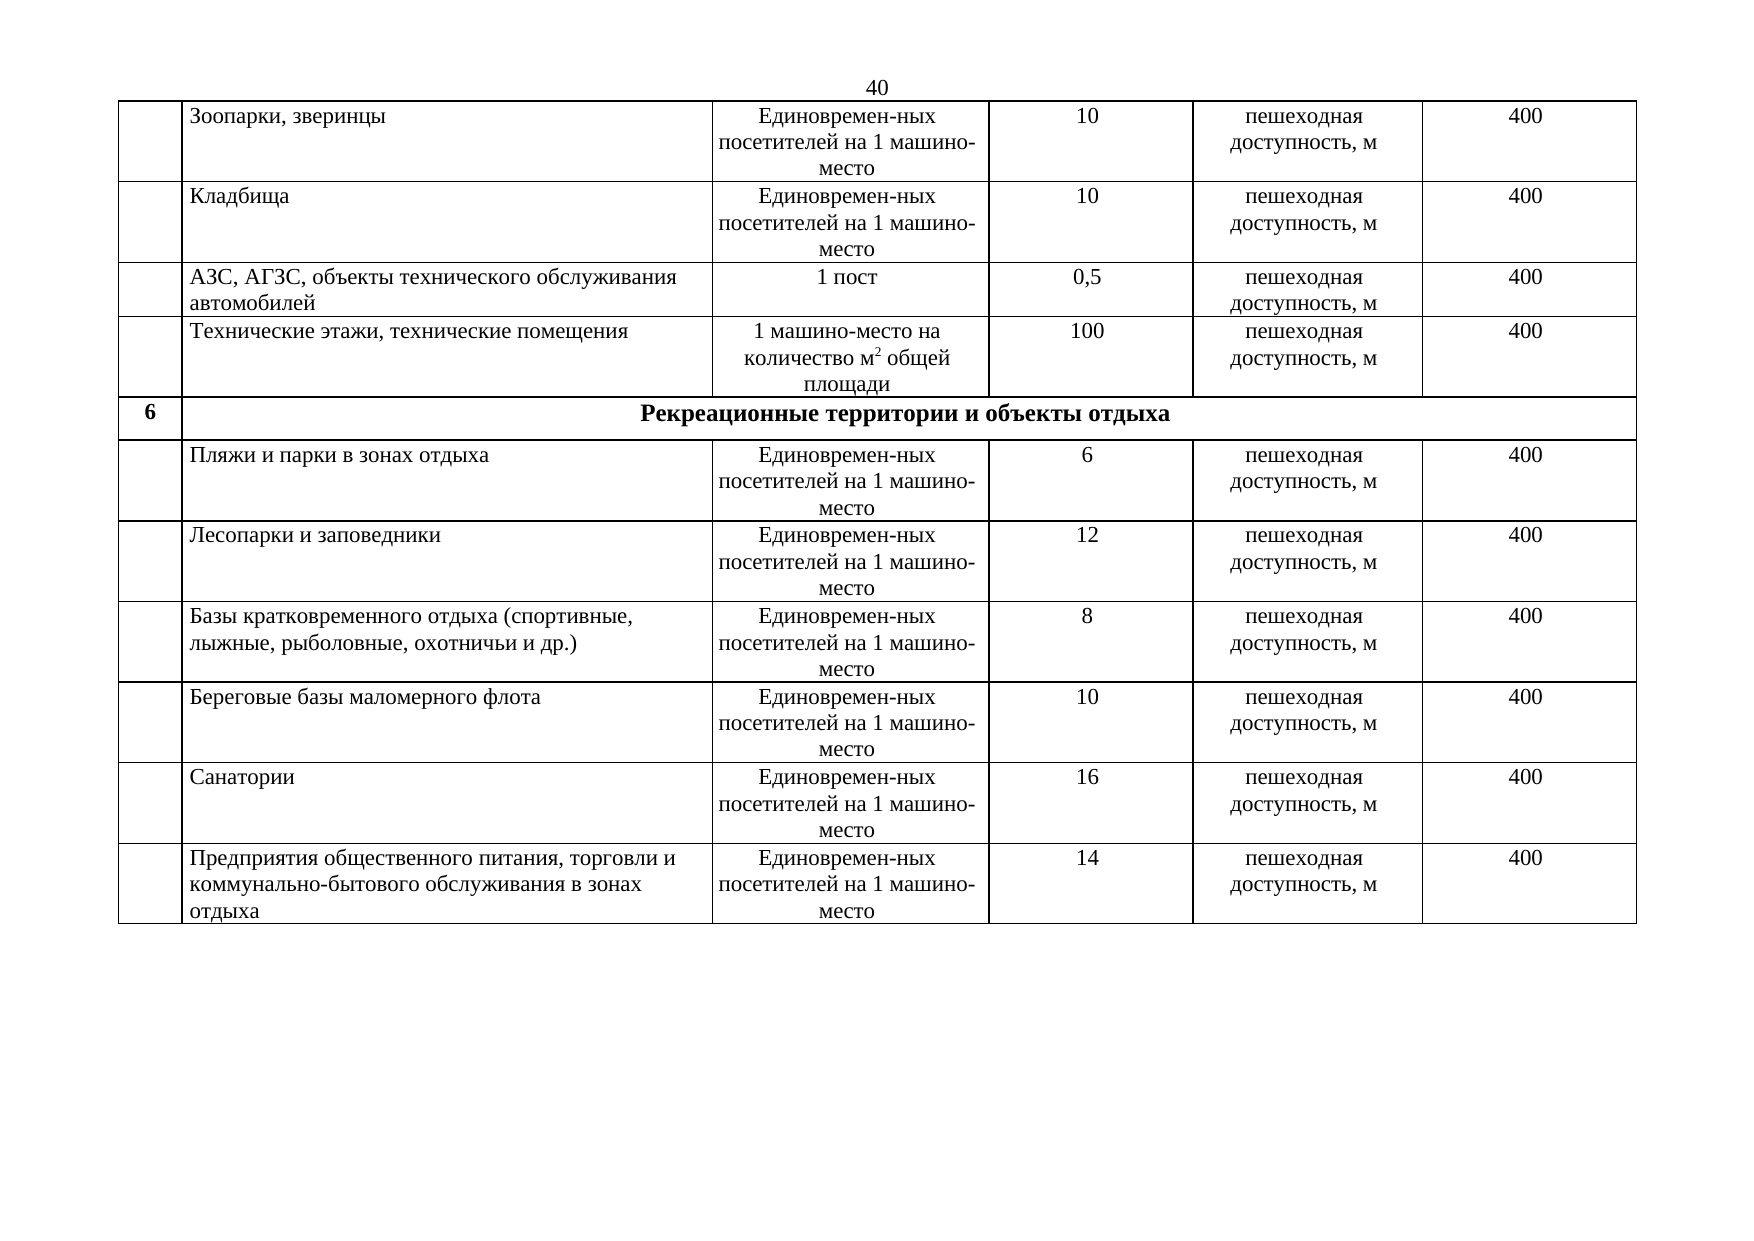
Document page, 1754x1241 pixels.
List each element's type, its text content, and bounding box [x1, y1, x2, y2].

table_cell [119, 683, 181, 762]
table_cell 400 [1423, 522, 1636, 601]
table_cell [119, 522, 181, 601]
table_cell Единовремен-ных посетителей на 1 машино-место [713, 522, 988, 601]
table_cell 8 [990, 602, 1192, 681]
table_cell 400 [1423, 317, 1636, 396]
table_cell [119, 102, 181, 181]
table_cell Технические этажи, технические помещения [183, 317, 712, 396]
table_cell 16 [990, 763, 1192, 842]
table_cell 10 [990, 182, 1192, 261]
table_cell пешеходная доступность, м [1194, 763, 1422, 842]
table_cell [119, 441, 181, 520]
table_cell пешеходная доступность, м [1194, 844, 1422, 923]
table_cell пешеходная доступность, м [1194, 522, 1422, 601]
table_cell 1 машино-место на количество м2 общей площади [713, 317, 988, 396]
table_cell [119, 182, 181, 261]
table_cell Единовремен-ных посетителей на 1 машино-место [713, 441, 988, 520]
table_cell пешеходная доступность, м [1194, 683, 1422, 762]
table_cell пешеходная доступность, м [1194, 182, 1422, 261]
table_cell Пляжи и парки в зонах отдыха [183, 441, 712, 520]
table_cell Зоопарки, зверинцы [183, 102, 712, 181]
table_cell Лесопарки и заповедники [183, 522, 712, 601]
table_cell [119, 602, 181, 681]
table_cell [119, 844, 181, 923]
table_cell пешеходная доступность, м [1194, 602, 1422, 681]
table_cell 400 [1423, 763, 1636, 842]
table_cell 400 [1423, 263, 1636, 316]
table_cell [119, 263, 181, 316]
table_cell 400 [1423, 102, 1636, 181]
table_cell 1 пост [713, 263, 988, 316]
table_cell АЗС, АГЗС, объекты технического обслуживания автомобилей [183, 263, 712, 316]
table_cell Единовремен-ных посетителей на 1 машино-место [713, 602, 988, 681]
table_cell 100 [990, 317, 1192, 396]
table_cell Санатории [183, 763, 712, 842]
table_cell Базы кратковременного отдыха (спортивные, лыжные, рыболовные, охотничьи и др.) [183, 602, 712, 681]
table_cell Единовремен-ных посетителей на 1 машино-место [713, 182, 988, 261]
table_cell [1194, 102, 1422, 181]
table_cell 400 [1423, 441, 1636, 520]
table_cell 6 [119, 398, 181, 439]
table_cell 400 [1423, 602, 1636, 681]
table_cell 400 [1423, 844, 1636, 923]
table_cell 10 [990, 683, 1192, 762]
table_cell [119, 317, 181, 396]
table_cell 14 [990, 844, 1192, 923]
table_cell 6 [990, 441, 1192, 520]
table_cell Кладбища [183, 182, 712, 261]
table_cell Рекреационные территории и объекты отдыха [183, 398, 1636, 439]
table_cell Предприятия общественного питания, торговли и коммунально-бытового обслуживания в зонах отдыха [183, 844, 712, 923]
table_cell Единовремен-ных посетителей на 1 машино-место [713, 844, 988, 923]
table_cell 400 [1423, 182, 1636, 261]
table_cell 12 [990, 522, 1192, 601]
table_cell 0,5 [990, 263, 1192, 316]
table_cell пешеходная доступность, м [1194, 263, 1422, 316]
table_cell пешеходная доступность, м [1194, 317, 1422, 396]
table_cell Единовремен-ных посетителей на 1 машино-место [713, 763, 988, 842]
table_cell [119, 763, 181, 842]
table_cell 10 [990, 102, 1192, 181]
table_cell Береговые базы маломерного флота [183, 683, 712, 762]
table_cell 400 [1423, 683, 1636, 762]
table_cell Единовремен-ных посетителей на 1 машино-место [713, 683, 988, 762]
table_cell пешеходная доступность, м [1194, 441, 1422, 520]
table_cell Единовремен-ных посетителей на 1 машино-место [713, 102, 988, 181]
